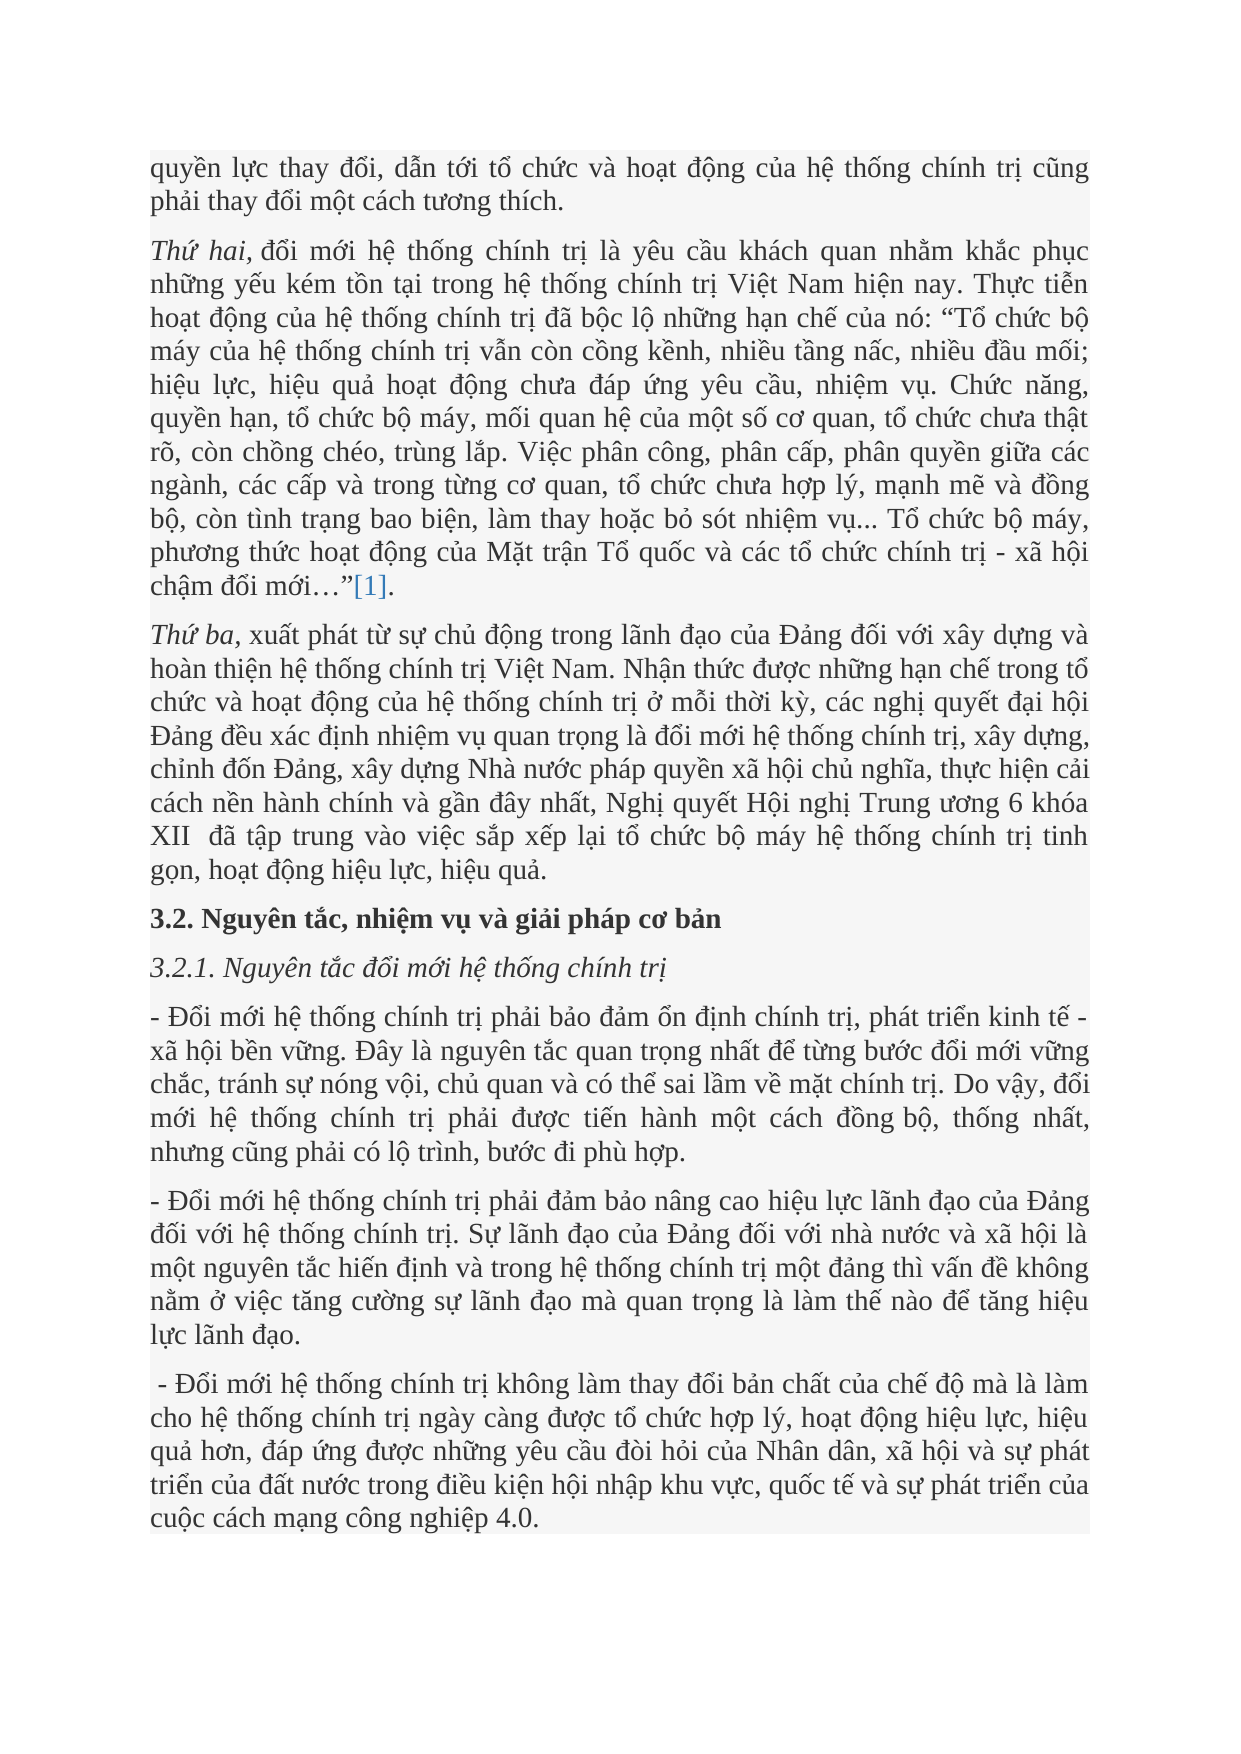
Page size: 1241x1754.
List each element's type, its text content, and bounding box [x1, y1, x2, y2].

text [150, 150, 1090, 217]
text - Đổi mới hệ thống chính trị không làm thay đổi bản chất của chế độ mà là làm cho hệ thống chính trị ngày càng được tổ chức hợp lý, hoạt động hiệu lực, hiệu quả hơn, đáp ứng được những yêu cầu đòi hỏi của Nhân dân, xã hội và sự phát triển của đất nước trong điều kiện hội nhập khu vực, quốc tế và sự phát triển của cuộc cách mạng công nghiệp 4.0. [150, 1366, 1090, 1534]
text Thứ hai, đổi mới hệ thống chính trị là yêu cầu khách quan nhằm khắc phục những yếu kém tồn tại trong hệ thống chính trị Việt Nam hiện nay. Thực tiễn hoạt động của hệ thống chính trị đã bộc lộ những hạn chế của nó: “Tổ chức bộ máy của hệ thống chính trị vẫn còn cồng kềnh, nhiều tầng nấc, nhiều đầu mối; hiệu lực, hiệu quả hoạt động chưa đáp ứng yêu cầu, nhiệm vụ. Chức năng, quyền hạn, tổ chức bộ máy, mối quan hệ của một số cơ quan, tổ chức chưa thật rõ, còn chồng chéo, trùng lắp. Việc phân công, phân cấp, phân quyền giữa các ngành, các cấp và trong từng cơ quan, tổ chức chưa hợp lý, mạnh mẽ và đồng bộ, còn tình trạng bao biện, làm thay hoặc bỏ sót nhiệm vụ... Tổ chức bộ máy, phương thức hoạt động của Mặt trận Tổ quốc và các tổ chức chính trị - xã hội chậm đổi mới…”[1]. [150, 233, 1090, 602]
text Thứ ba, xuất phát từ sự chủ động trong lãnh đạo của Đảng đối với xây dựng và hoàn thiện hệ thống chính trị Việt Nam. Nhận thức được những hạn chế trong tổ chức và hoạt động của hệ thống chính trị ở mỗi thời kỳ, các nghị quyết đại hội Đảng đều xác định nhiệm vụ quan trọng là đổi mới hệ thống chính trị, xây dựng, chỉnh đốn Đảng, xây dựng Nhà nước pháp quyền xã hội chủ nghĩa, thực hiện cải cách nền hành chính và gần đây nhất, Nghị quyết Hội nghị Trung ương 6 khóa XII đã tập trung vào việc sắp xếp lại tổ chức bộ máy hệ thống chính trị tinh gọn, hoạt động hiệu lực, hiệu quả. [150, 617, 1090, 886]
text - Đổi mới hệ thống chính trị phải đảm bảo nâng cao hiệu lực lãnh đạo của Đảng đối với hệ thống chính trị. Sự lãnh đạo của Đảng đối với nhà nước và xã hội là một nguyên tắc hiến định và trong hệ thống chính trị một đảng thì vấn đề không nằm ở việc tăng cường sự lãnh đạo mà quan trọng là làm thế nào để tăng hiệu lực lãnh đạo. [150, 1183, 1090, 1351]
text - Đổi mới hệ thống chính trị phải bảo đảm ổn định chính trị, phát triển kinh tế - xã hội bền vững. Đây là nguyên tắc quan trọng nhất để từng bước đổi mới vững chắc, tránh sự nóng vội, chủ quan và có thể sai lầm về mặt chính trị. Do vậy, đổi mới hệ thống chính trị phải được tiến hành một cách đồng bộ, thống nhất, nhưng cũng phải có lộ trình, bước đi phù hợp. [150, 999, 1090, 1167]
text 3.2.1. Nguyên tắc đổi mới hệ thống chính trị [150, 950, 1090, 984]
text 3.2. Nguyên tắc, nhiệm vụ và giải pháp cơ bản [150, 901, 1090, 935]
